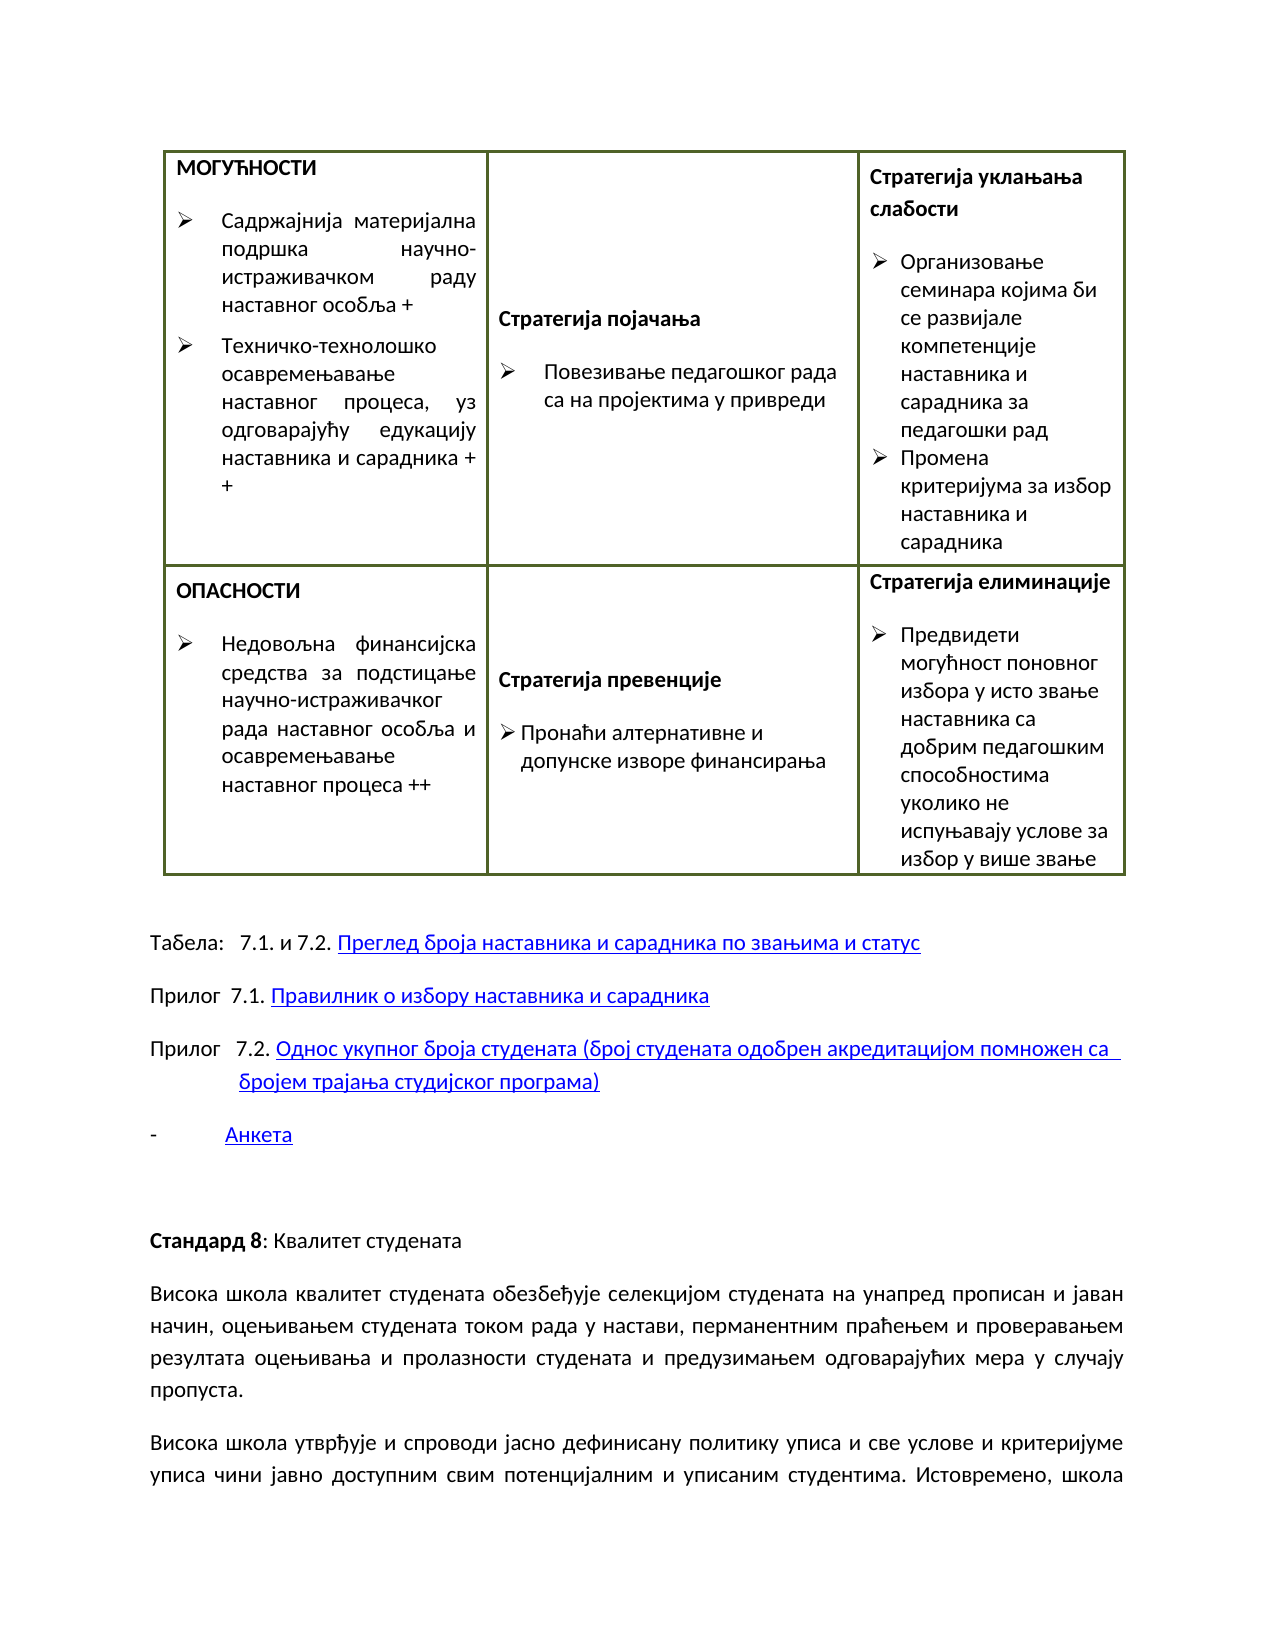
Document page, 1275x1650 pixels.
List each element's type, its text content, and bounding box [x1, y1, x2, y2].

text Стандард 8: Квалитет студената [150, 1226, 1125, 1254]
text Висока школа квалитет студената обезбеђује селекцијом студената на унапред прописан и јаван начин, оцењивањем студената током рада у настави, перманентним праћењем и проверавањем резултата оцењивања и пролазности студената и предузимањем одговарајућих мера у случају пропуста. [150, 1279, 1125, 1403]
table_cell Стратегија елиминације Предвидети могућност поновног избора у исто звање наставника са добрим педагошким способностима уколико не испуњавају услове за избор у више звање [860, 567, 1123, 872]
table_cell Стратегија превенције Пронаћи алтернативне и допунске изворе финансирања [489, 567, 857, 872]
text Прилог 7.2. Однос укупног броја студената (број студената одобрен акредитацијом помножен са бројем трајања студијског програма) [150, 1034, 1125, 1095]
text - Анкета [150, 1120, 1125, 1148]
text Табела: 7.1. и 7.2. Преглед броја наставника и сарадника по звањима и статус [150, 928, 1125, 957]
text Прилог 7.1. Правилник о избору наставника и сарадника [150, 982, 1125, 1009]
table_cell МОГУЋНОСТИ Садржајнија материјална подршка научно-истраживачком раду наставног особља + Техничко-технолошко осавремењавање наставног процеса, уз одговарајућу едукацију наставника и сарадника ++ [166, 153, 486, 564]
table_cell ОПАСНОСТИ Недовољна финансијска средства за подстицање научно-истраживачког рада наставног особља и осавремењавање наставног процеса ++ [166, 567, 486, 872]
table_cell Стратегија уклањања слабости Организовање семинара којима би се развијале компетенције наставника и сарадника за педагошки рад Промена критеријума за избор наставника и сарадника [860, 153, 1123, 564]
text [150, 1428, 1125, 1489]
table_cell Стратегија појачања Повезивање педагошког рада са на пројектима у привреди [489, 153, 857, 564]
